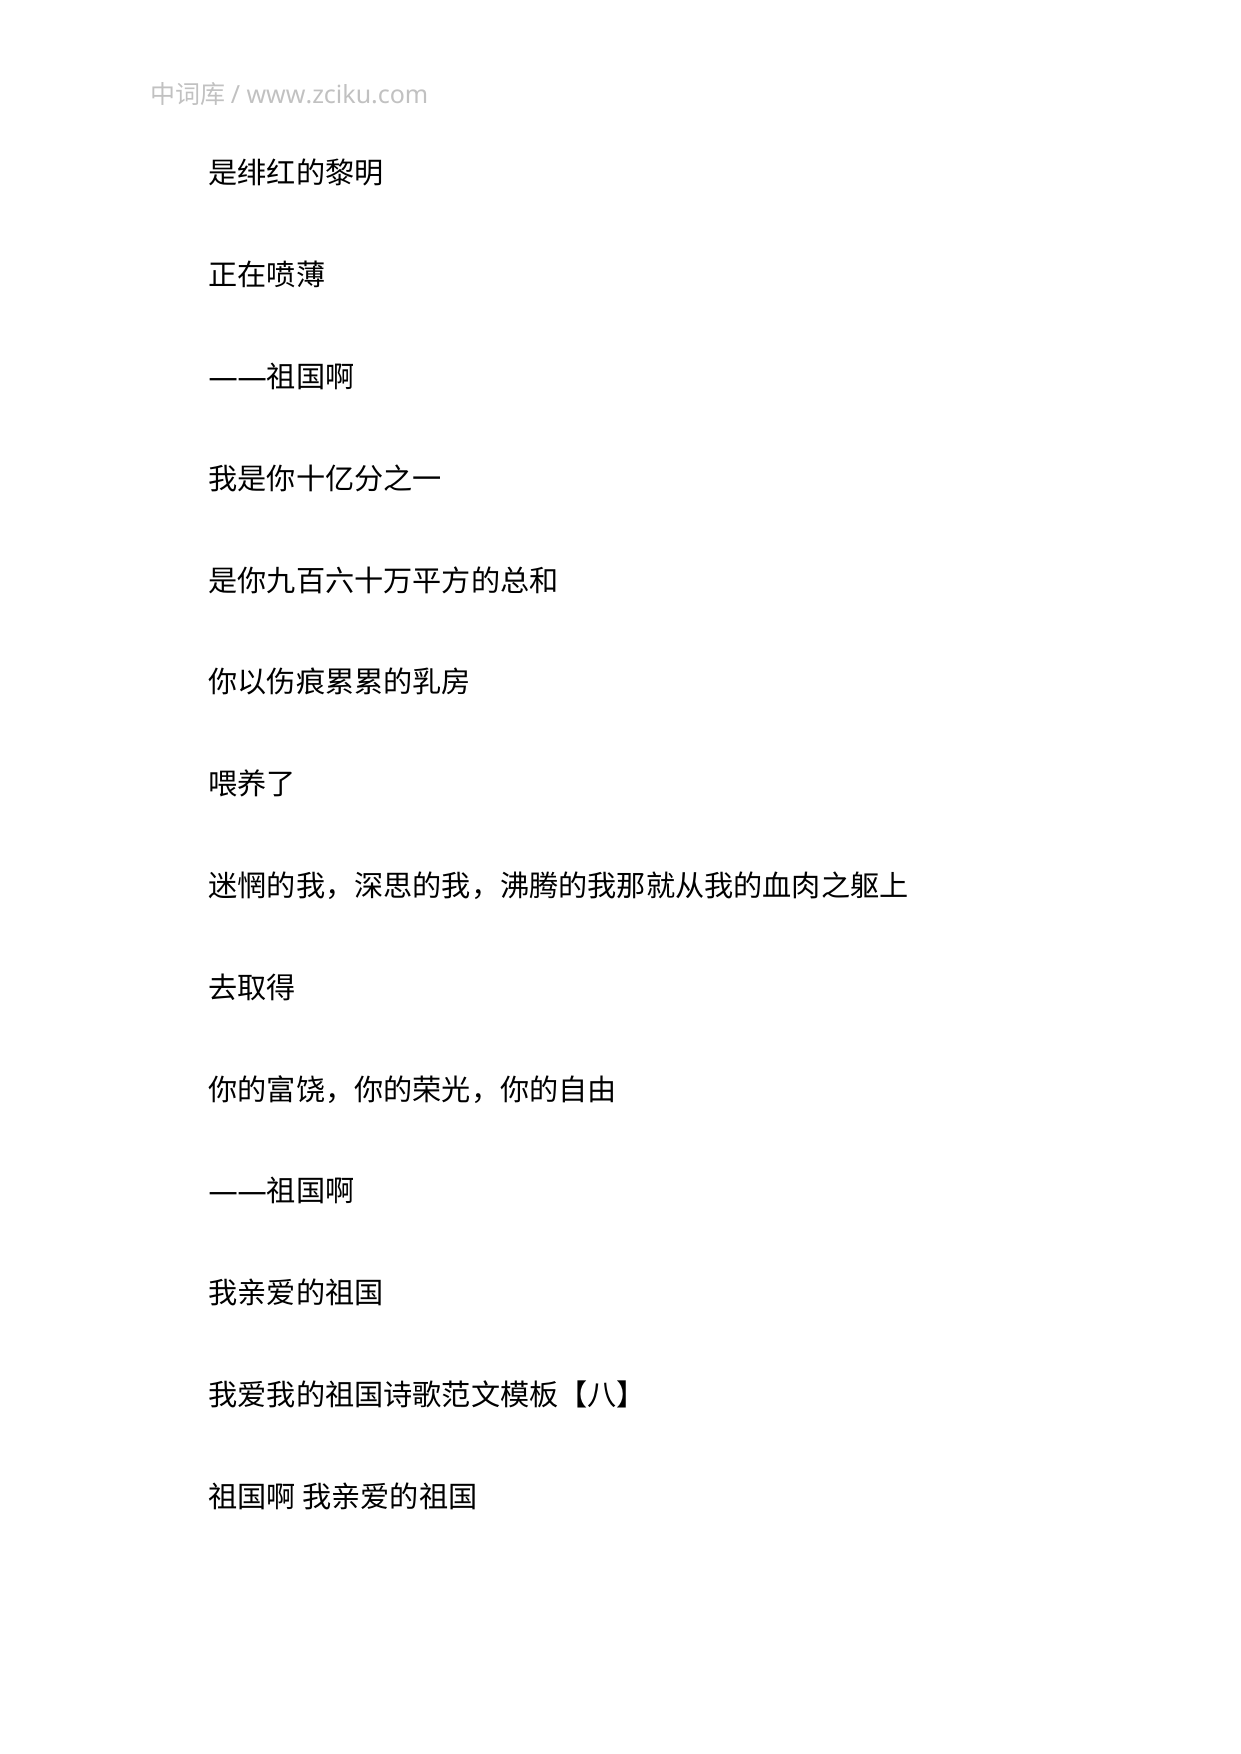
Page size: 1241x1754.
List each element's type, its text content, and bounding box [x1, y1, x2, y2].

text 迷惘的我，深思的我，沸腾的我那就从我的血肉之躯上 [150, 863, 1090, 905]
text 是你九百六十万平方的总和 [150, 557, 1090, 599]
text 我是你十亿分之一 [150, 456, 1090, 498]
text 我爱我的祖国诗歌范文模板【八】 [150, 1372, 1090, 1414]
text 喂养了 [150, 761, 1090, 803]
text 我亲爱的祖国 [150, 1270, 1090, 1312]
text ——祖国啊 [150, 1168, 1090, 1210]
text 祖国啊 我亲爱的祖国 [150, 1473, 1090, 1516]
text ——祖国啊 [150, 353, 1090, 396]
text 是绯红的黎明 [150, 150, 1090, 192]
text 正在喷薄 [150, 252, 1090, 294]
text 你以伤痕累累的乳房 [150, 659, 1090, 701]
text 去取得 [150, 964, 1090, 1007]
text 你的富饶，你的荣光，你的自由 [150, 1066, 1090, 1108]
